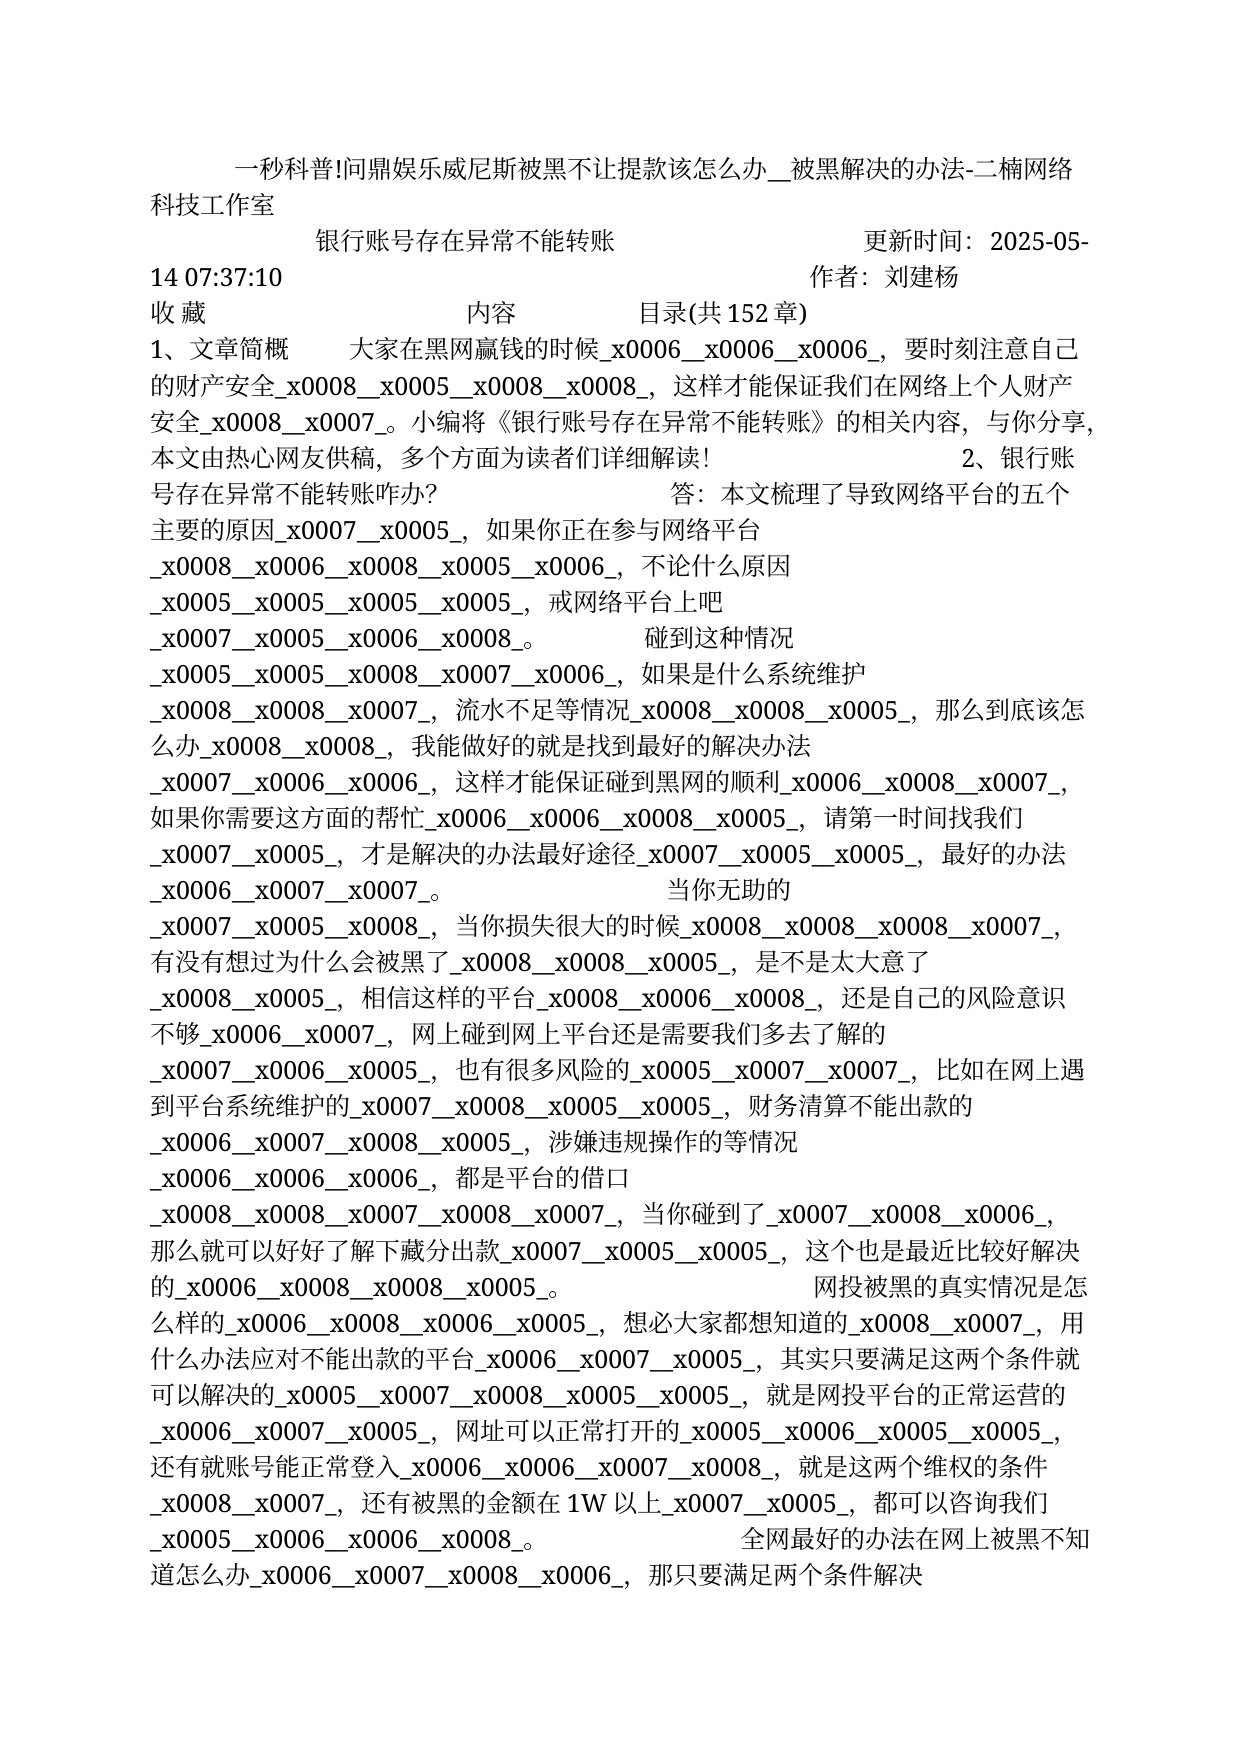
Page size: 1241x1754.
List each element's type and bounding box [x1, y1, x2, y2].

text [150, 150, 1090, 1592]
